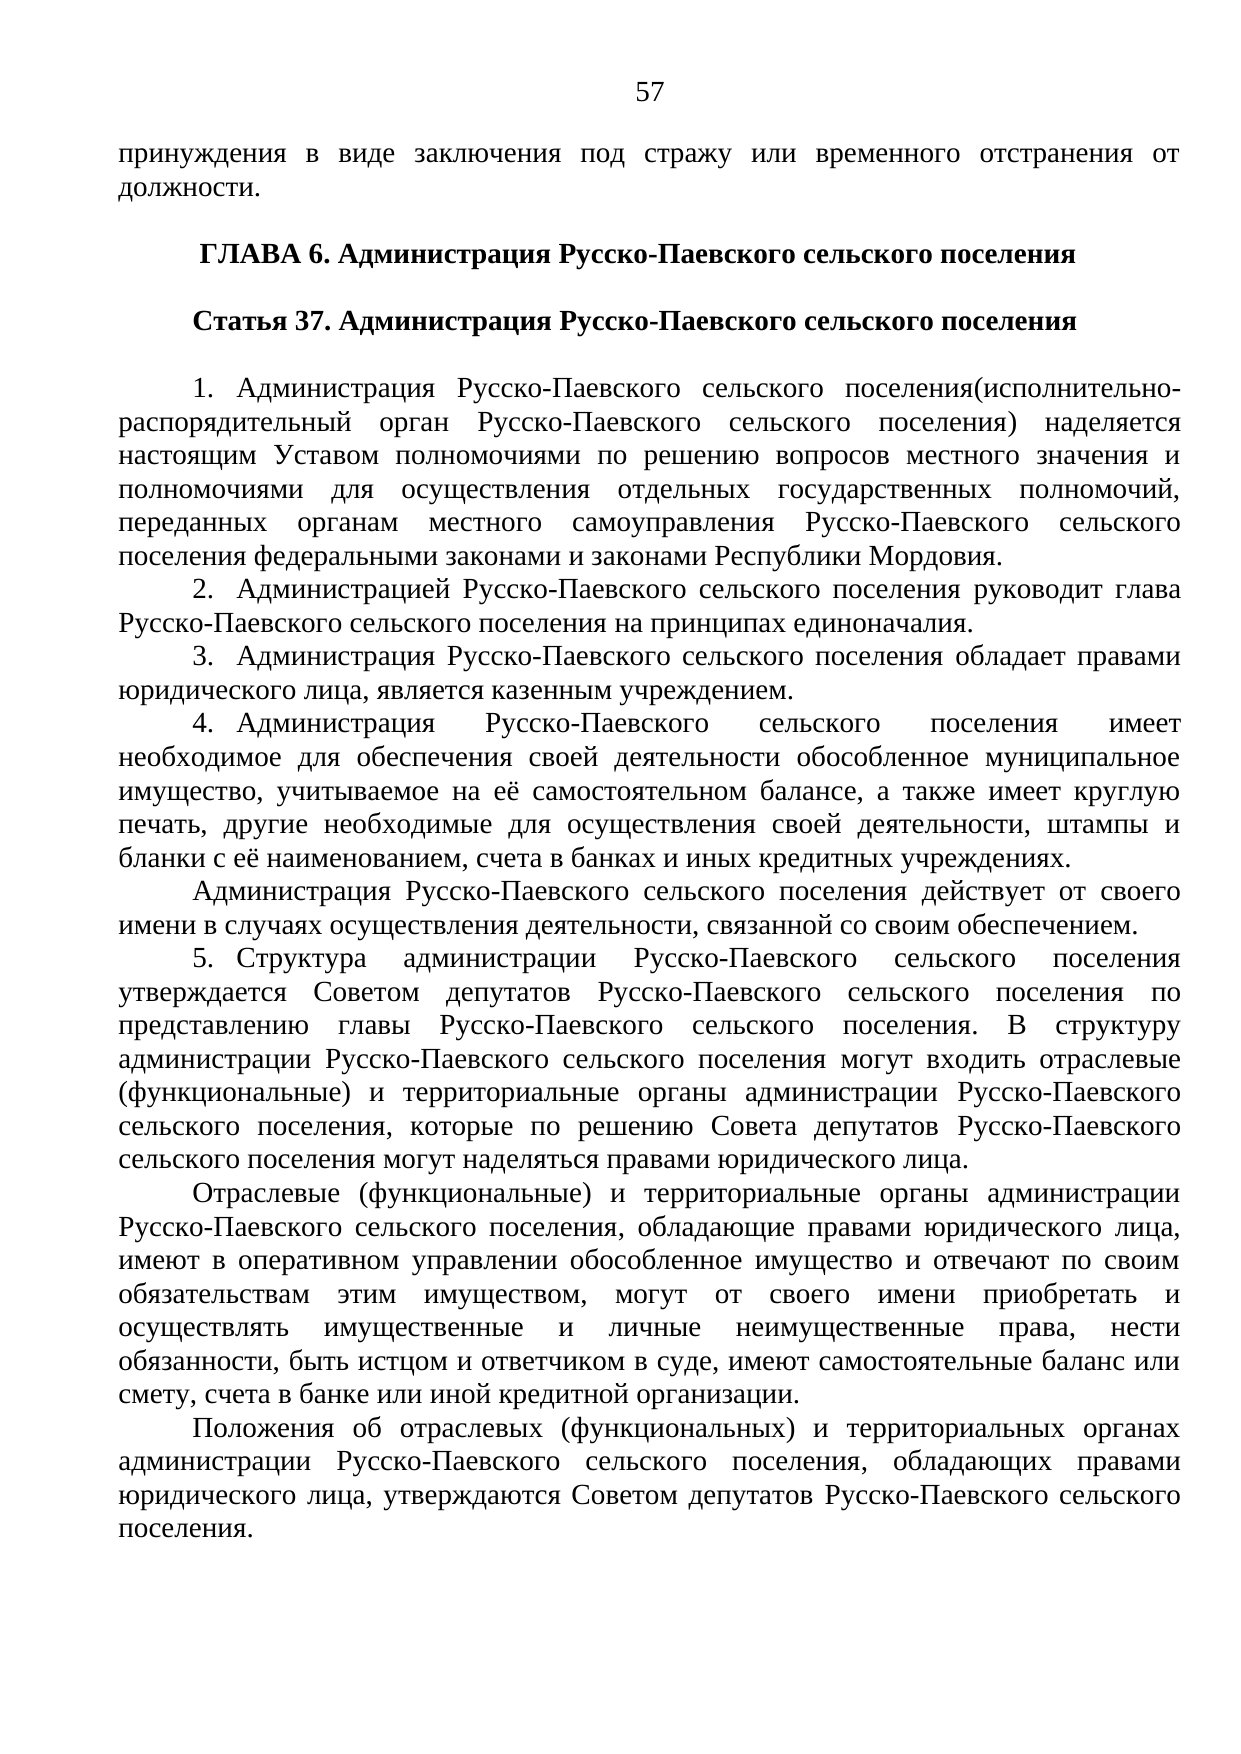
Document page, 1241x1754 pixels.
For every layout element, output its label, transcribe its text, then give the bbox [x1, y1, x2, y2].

list Администрация Русско-Паевского сельского поселения(исполнительно-распорядительный орган Русско-Паевского сельского поселения) наделяется настоящим Уставом полномочиями по решению вопросов местного значения и полномочиями для осуществления отдельных государственных полномочий, переданных органам местного самоуправления Русско-Паевского сельского поселения федеральными законами и законами Республики Мордовия. [118, 370, 1181, 571]
list Администрация Русско-Паевского сельского поселения имеет необходимое для обеспечения своей деятельности обособленное муниципальное имущество, учитываемое на её самостоятельном балансе, а также имеет круглую печать, другие необходимые для осуществления своей деятельности, штампы и бланки с её наименованием, счета в банках и иных кредитных учреждениях. [118, 706, 1181, 873]
text ГЛАВА 6. Администрация Русско-Паевского сельского поселения [118, 236, 1181, 269]
list Структура администрации Русско-Паевского сельского поселения утверждается Советом депутатов Русско-Паевского сельского поселения по представлению главы Русско-Паевского сельского поселения. В структуру администрации Русско-Паевского сельского поселения могут входить отраслевые (функциональные) и территориальные органы администрации Русско-Паевского сельского поселения, которые по решению Совета депутатов Русско-Паевского сельского поселения могут наделяться правами юридического лица. [118, 940, 1181, 1175]
list Администрацией Русско-Паевского сельского поселения руководит глава Русско-Паевского сельского поселения на принципах единоначалия. [118, 571, 1181, 638]
text Положения об отраслевых (функциональных) и территориальных органах администрации Русско-Паевского сельского поселения, обладающих правами юридического лица, утверждаются Советом депутатов Русско-Паевского сельского поселения. [118, 1410, 1181, 1544]
list Администрация Русско-Паевского сельского поселения обладает правами юридического лица, является казенным учреждением. [118, 638, 1181, 706]
text Статья 37. Администрация Русско-Паевского сельского поселения [118, 303, 1181, 337]
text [118, 135, 1181, 202]
text Отраслевые (функциональные) и территориальные органы администрации Русско-Паевского сельского поселения, обладающие правами юридического лица, имеют в оперативном управлении обособленное имущество и отвечают по своим обязательствам этим имуществом, могут от своего имени приобретать и осуществлять имущественные и личные неимущественные права, нести обязанности, быть истцом и ответчиком в суде, имеют самостоятельные баланс или смету, счета в банке или иной кредитной организации. [118, 1175, 1181, 1410]
text Администрация Русско-Паевского сельского поселения действует от своего имени в случаях осуществления деятельности, связанной со своим обеспечением. [118, 873, 1181, 940]
